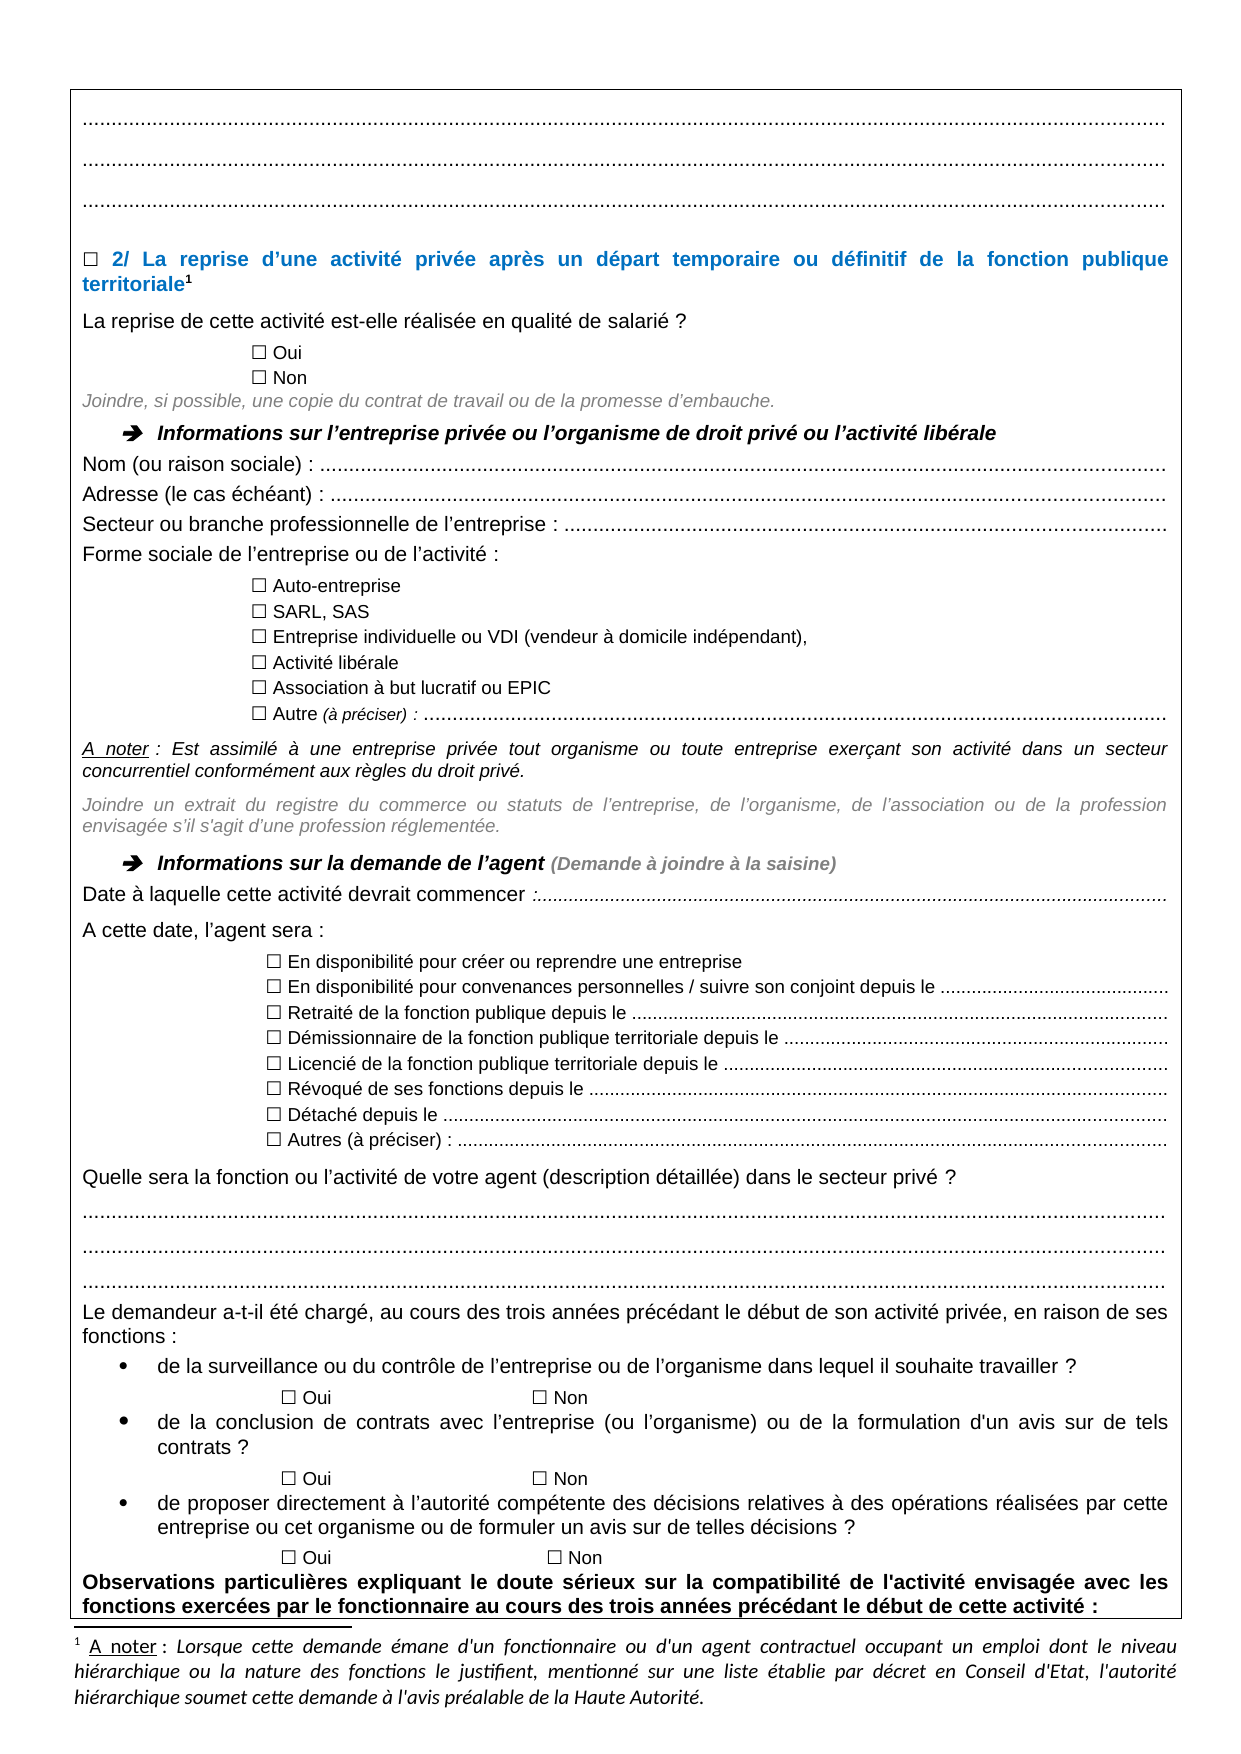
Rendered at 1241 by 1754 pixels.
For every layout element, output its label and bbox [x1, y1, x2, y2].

table_cell [71, 90, 1181, 1618]
